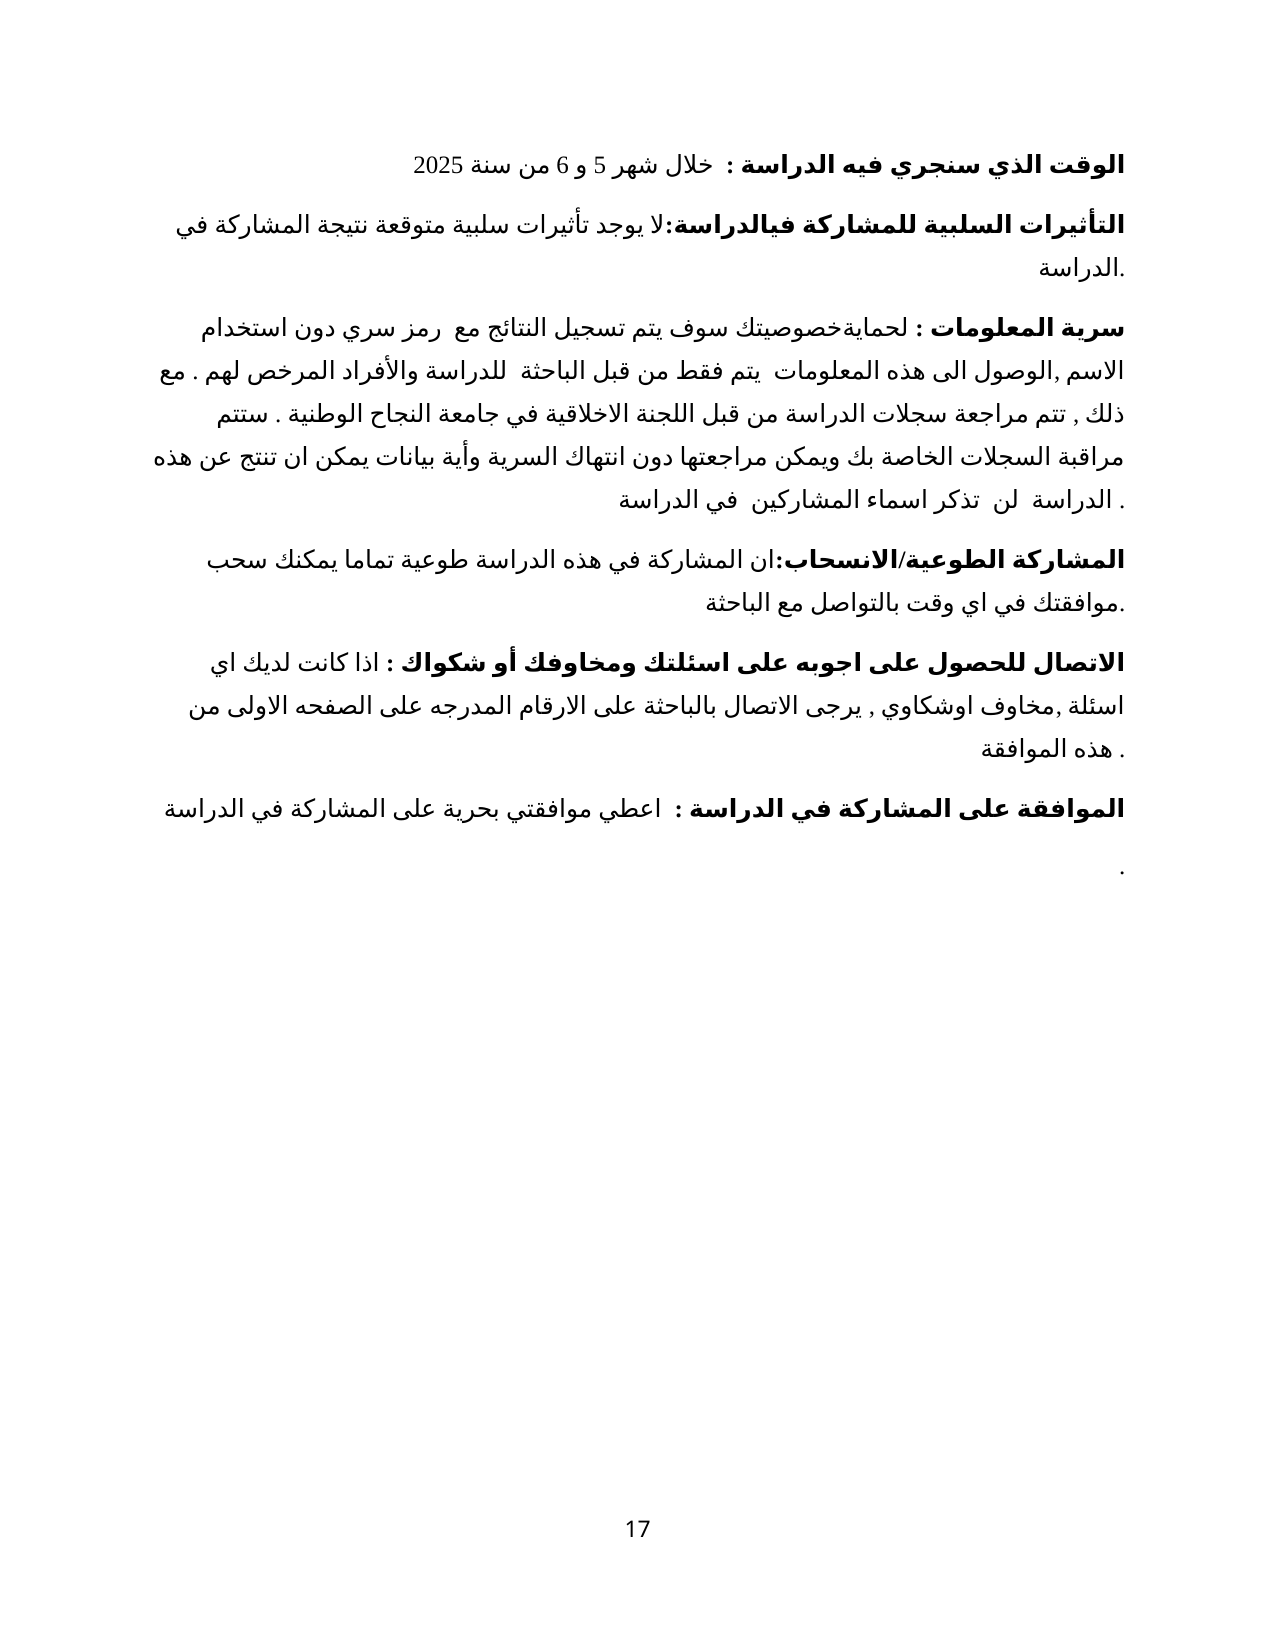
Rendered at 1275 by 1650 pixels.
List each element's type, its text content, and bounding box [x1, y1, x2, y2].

text سرية المعلومات : لحمايةخصوصيتك سوف يتم تسجيل النتائج مع رمز سري دون استخدام الاسم ,الوصول الى هذه المعلومات يتم فقط من قبل الباحثة للدراسة والأفراد المرخص لهم . مع ذلك , تتم مراجعة سجلات الدراسة من قبل اللجنة الاخلاقية في جامعة النجاح الوطنية . ستتم مراقبة السجلات الخاصة بك ويمكن مراجعتها دون انتهاك السرية وأية بيانات يمكن ان تنتج عن هذه الدراسة لن تذكر اسماء المشاركين في الدراسة . [150, 313, 1125, 514]
text الاتصال للحصول على اجوبه على اسئلتك ومخاوفك أو شكواك : اذا كانت لديك اي اسئلة ,مخاوف اوشكاوي , يرجى الاتصال بالباحثة على الارقام المدرجه على الصفحه الاولى من هذه الموافقة . [150, 648, 1125, 763]
text التأثيرات السلبية للمشاركة فيالدراسة:لا يوجد تأثيرات سلبية متوقعة نتيجة المشاركة في الدراسة. [150, 210, 1125, 282]
text الموافقة على المشاركة في الدراسة : اعطي موافقتي بحرية على المشاركة في الدراسة . [150, 794, 1125, 880]
text المشاركة الطوعية/الانسحاب:ان المشاركة في هذه الدراسة طوعية تماما يمكنك سحب موافقتك في اي وقت بالتواصل مع الباحثة. [150, 545, 1125, 617]
text الوقت الذي سنجري فيه الدراسة : خلال شهر 5 و 6 من سنة 2025 [150, 150, 1125, 179]
